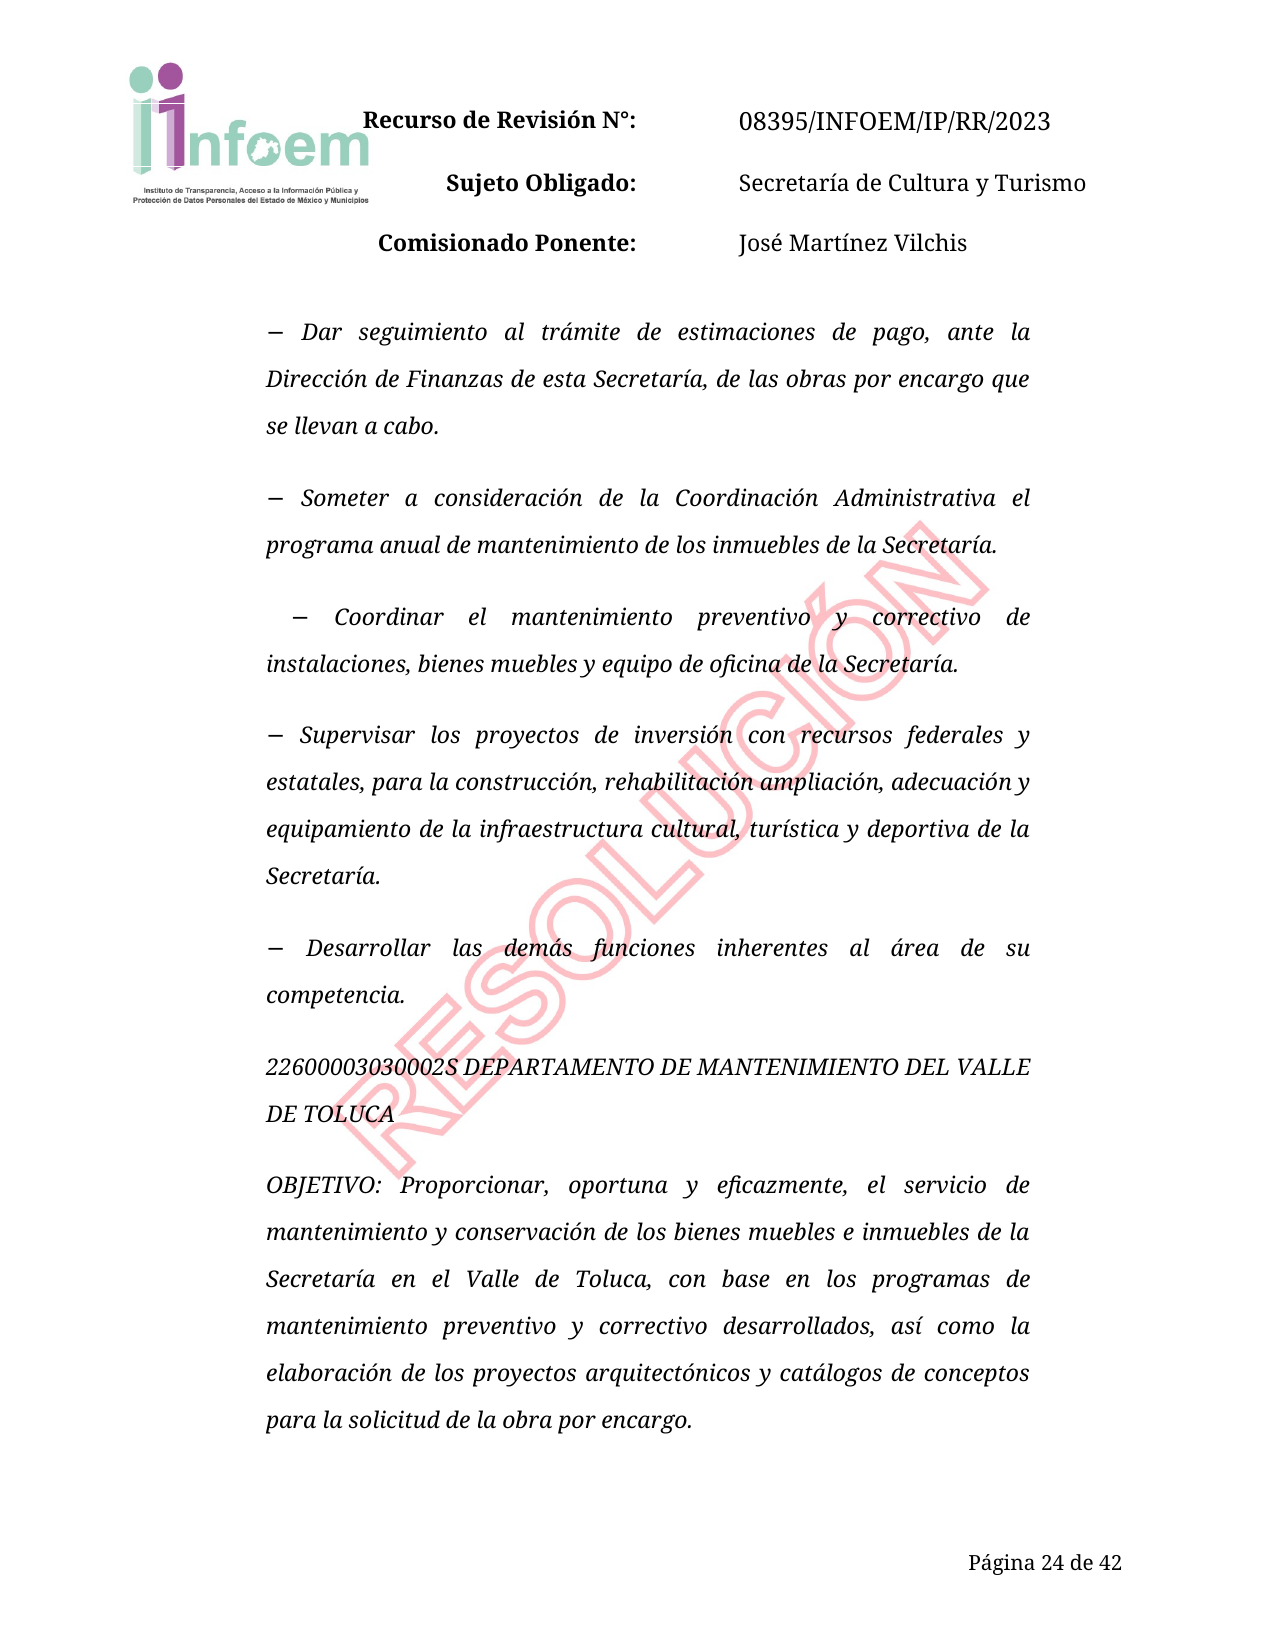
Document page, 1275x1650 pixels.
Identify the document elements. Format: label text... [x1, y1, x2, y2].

text − Coordinar el mantenimiento preventivo y correctivo de instalaciones, bienes muebles y equipo de oficina de la Secretaría. [266, 601, 1033, 679]
text − Someter a consideración de la Coordinación Administrativa el programa anual de mantenimiento de los inmuebles de la Secretaría. [266, 482, 1033, 560]
text − Dar seguimiento al trámite de estimaciones de pago, ante la Dirección de Finanzas de esta Secretaría, de las obras por encargo que se llevan a cabo. [266, 316, 1033, 441]
text − Desarrollar las demás funciones inherentes al área de su competencia. [266, 932, 1033, 1010]
text OBJETIVO: Proporcionar, oportuna y eficazmente, el servicio de mantenimiento y conservación de los bienes muebles e inmuebles de la Secretaría en el Valle de Toluca, con base en los programas de mantenimiento preventivo y correctivo desarrollados, así como la elaboración de los proyectos arquitectónicos y catálogos de conceptos para la solicitud de la obra por encargo. [266, 1169, 1033, 1435]
text 22600003030002S DEPARTAMENTO DE MANTENIMIENTO DEL VALLE DE TOLUCA [266, 1051, 1033, 1129]
picture [11, 2, 1275, 1650]
text − Supervisar los proyectos de inversión con recursos federales y estatales, para la construcción, rehabilitación ampliación, adecuación y equipamiento de la infraestructura cultural, turística y deportiva de la Secretaría. [266, 719, 1033, 891]
